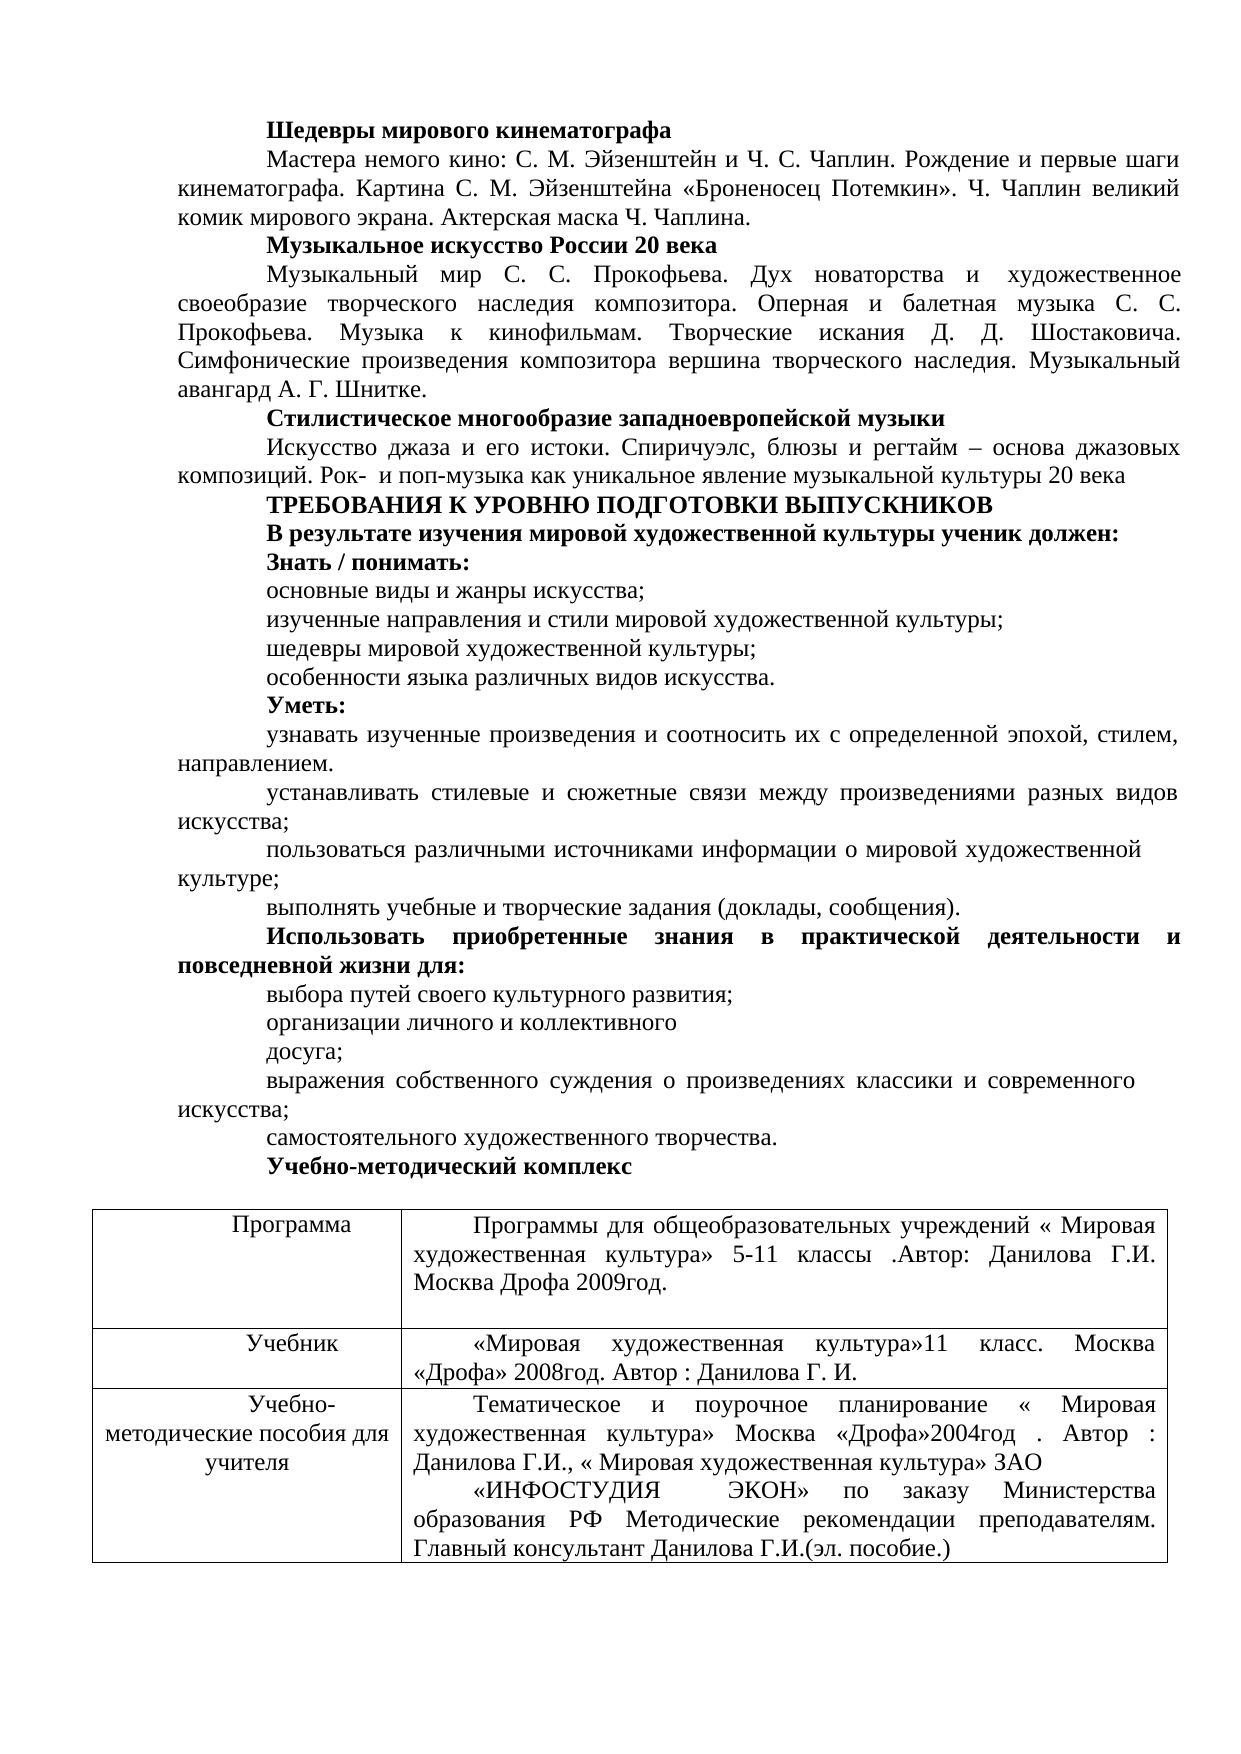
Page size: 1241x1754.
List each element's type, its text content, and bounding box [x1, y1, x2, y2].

subtitle ТРЕБОВАНИЯ К УРОВНЮ ПОДГОТОВКИ ВЫПУСКНИКОВ [266, 490, 1205, 518]
text самостоятельного художественного творчества. [266, 1122, 1205, 1151]
text особенности языка различных видов искусства. [266, 662, 1205, 691]
table_cell Учебно- методические пособия для учителя [93, 1389, 401, 1562]
text изученные направления и стили мировой художественной культуры; шедевры мировой художественной культуры; [266, 604, 1093, 662]
subtitle Стилистическое многообразие западноевропейской музыки [266, 403, 1205, 432]
table_cell «Мировая художественная культура»11 класс. Москва «Дрофа» 2008год. Автор : Данилова Г. И. [402, 1329, 1167, 1388]
text В результате изучения мировой художественной культуры ученик должен: Знать / понимать: [266, 518, 1180, 576]
subtitle Использовать приобретенные знания в практической деятельности и повседневной жизни для: [177, 921, 1181, 979]
text узнавать изученные произведения и соотносить их с определенной эпохой, стилем, направлением. [177, 719, 1205, 777]
subtitle Музыкальное искусство России 20 века [266, 231, 1205, 259]
table_header Программа [93, 1210, 401, 1328]
subtitle Уметь: [266, 691, 1205, 719]
subtitle Учебно-методический комплекс [266, 1151, 1205, 1180]
table_cell Тематическое и поурочное планирование « Мировая художественная культура» Москва «Дрофа»2004год . Автор : Данилова Г.И., « Мировая художественная культура» ЗАО «ИНФОСТУДИЯ ЭКОН» по заказу Министерства образования РФ Методические рекомендации преподавателям. Главный консультант Данилова Г.И.(эл. пособие.) [402, 1389, 1167, 1562]
text выражения собственного суждения о произведениях классики и современного искусства; [177, 1065, 1205, 1122]
text основные виды и жанры искусства; [266, 576, 1205, 604]
subtitle Шедевры мирового кинематографа [266, 116, 1205, 144]
table_cell Учебник [93, 1329, 401, 1388]
text устанавливать стилевые и сюжетные связи между произведениями разных видов искусства; [177, 777, 1205, 834]
text Мастера немого кино: С. М. Эйзенштейн и Ч. С. Чаплин. Рождение и первые шаги кинематографа. Картина С. М. Эйзенштейна «Броненосец Потемкин». Ч. Чаплин великий комик мирового экрана. Актерская маска Ч. Чаплина. [177, 144, 1181, 231]
text пользоваться различными источниками информации о мировой художественной культуре; [177, 834, 1205, 892]
text Музыкальный мир С. С. Прокофьева. Дух новаторства и художественное своеобразие творческого наследия композитора. Оперная и балетная музыка С. С. Прокофьева. Музыка к кинофильмам. Творческие искания Д. Д. Шостаковича. Симфонические произведения композитора вершина творческого наследия. Музыкальный авангард А. Г. Шнитке. [177, 259, 1182, 403]
text выполнять учебные и творческие задания (доклады, сообщения). [266, 892, 1205, 921]
text выбора путей своего культурного развития; организации личного и коллективного досуга; [266, 979, 760, 1065]
text Искусство джаза и его истоки. Спиричуэлс, блюзы и регтайм – основа джазовых композиций. Рок- и поп-музыка как уникальное явление музыкальной культуры 20 века [177, 432, 1182, 489]
table_header Программы для общеобразовательных учреждений « Мировая художественная культура» 5-11 классы .Автор: Данилова Г.И. Москва Дрофа 2009год. [402, 1210, 1167, 1328]
